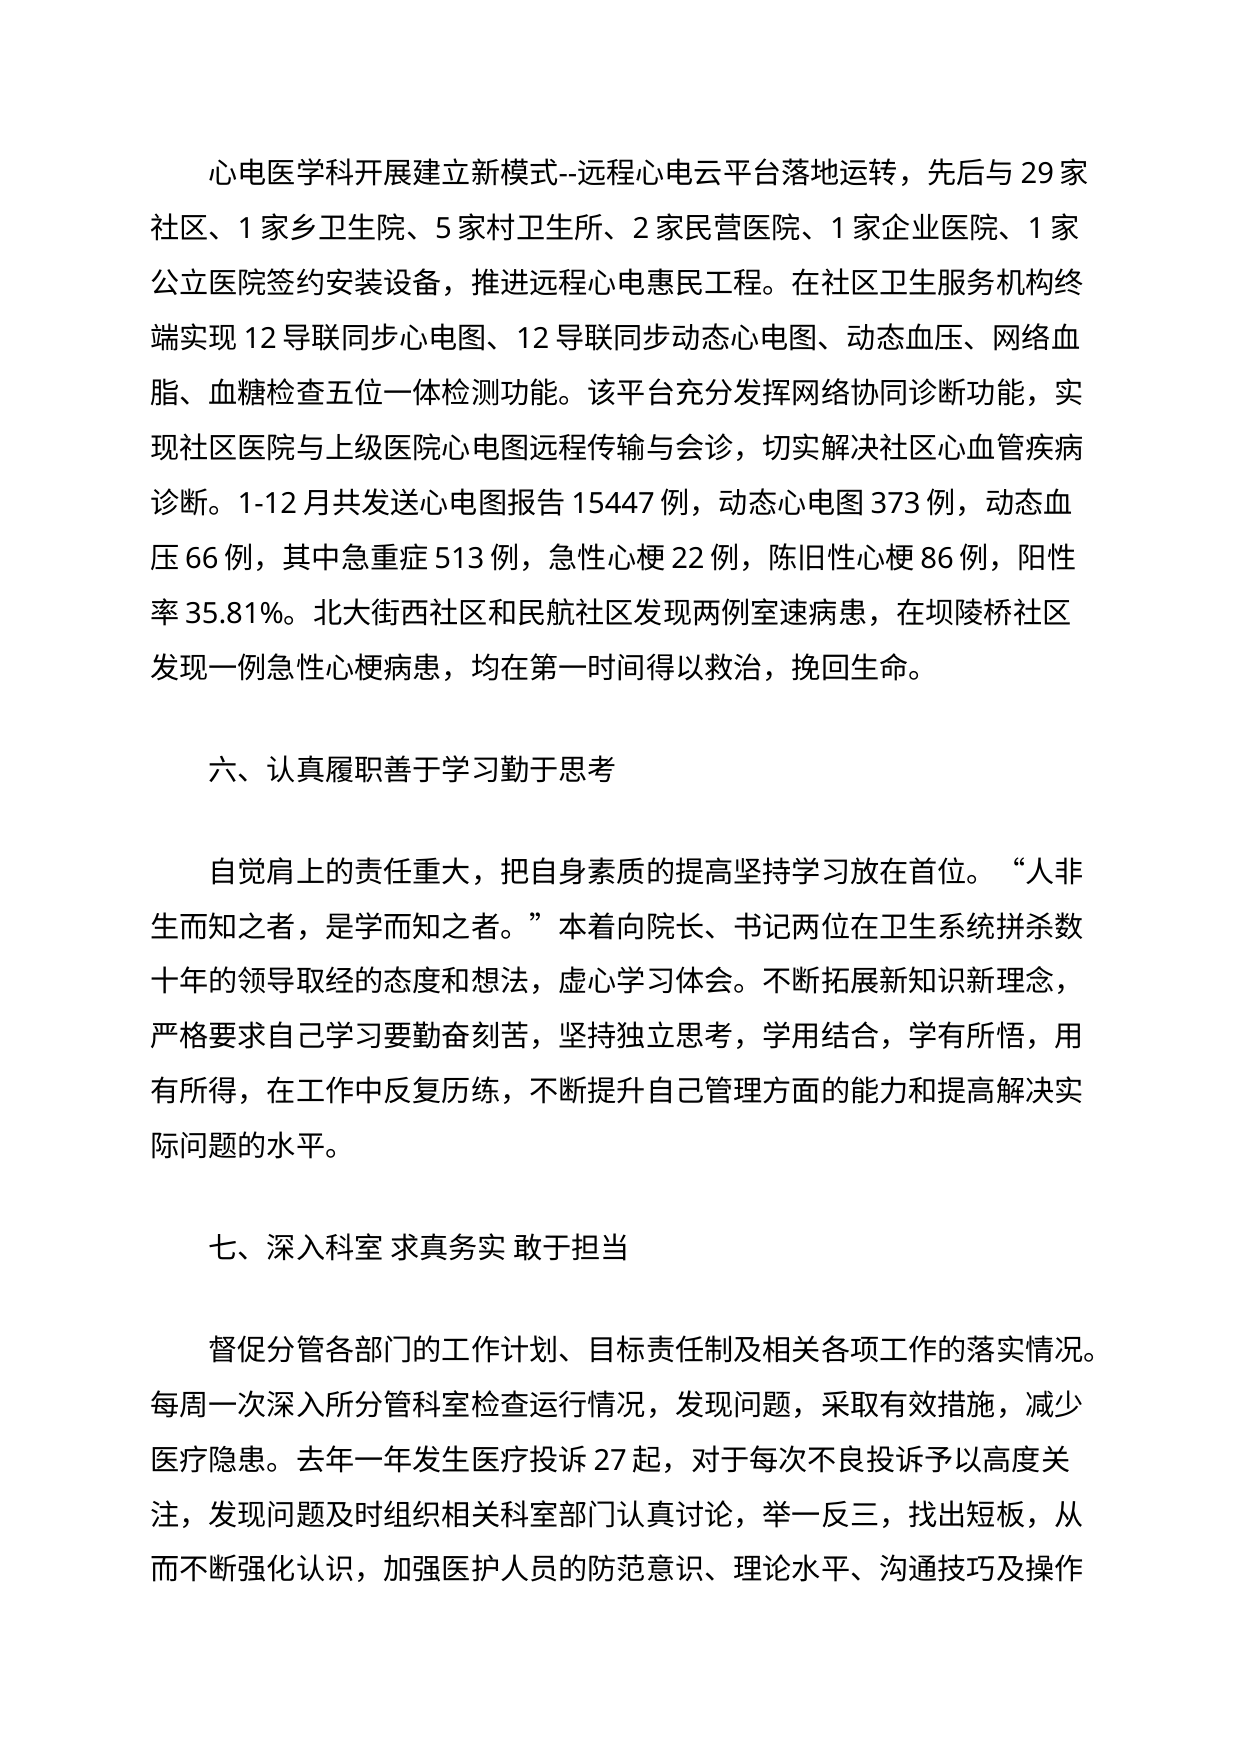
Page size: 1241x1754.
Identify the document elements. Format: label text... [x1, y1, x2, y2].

text 自觉肩上的责任重大，把自身素质的提高坚持学习放在首位。“人非生而知之者，是学而知之者。”本着向院长、书记两位在卫生系统拼杀数十年的领导取经的态度和想法，虚心学习体会。不断拓展新知识新理念，严格要求自己学习要勤奋刻苦，坚持独立思考，学用结合，学有所悟，用有所得，在工作中反复历练，不断提升自己管理方面的能力和提高解决实际问题的水平。 [150, 848, 1090, 1165]
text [150, 1326, 1090, 1588]
text 心电医学科开展建立新模式--远程心电云平台落地运转，先后与29家社区、1家乡卫生院、5家村卫生所、2家民营医院、1家企业医院、1家公立医院签约安装设备，推进远程心电惠民工程。在社区卫生服务机构终端实现12导联同步心电图、12导联同步动态心电图、动态血压、网络血脂、血糖检查五位一体检测功能。该平台充分发挥网络协同诊断功能，实现社区医院与上级医院心电图远程传输与会诊，切实解决社区心血管疾病诊断。1-12月共发送心电图报告15447例，动态心电图373例，动态血压66例，其中急重症513例，急性心梗22例，陈旧性心梗86例，阳性率35.81%。北大街西社区和民航社区发现两例室速病患，在坝陵桥社区发现一例急性心梗病患，均在第一时间得以救治，挽回生命。 [150, 150, 1090, 687]
text 六、认真履职善于学习勤于思考 [150, 746, 1090, 789]
text 七、深入科室 求真务实 敢于担当 [150, 1224, 1090, 1267]
